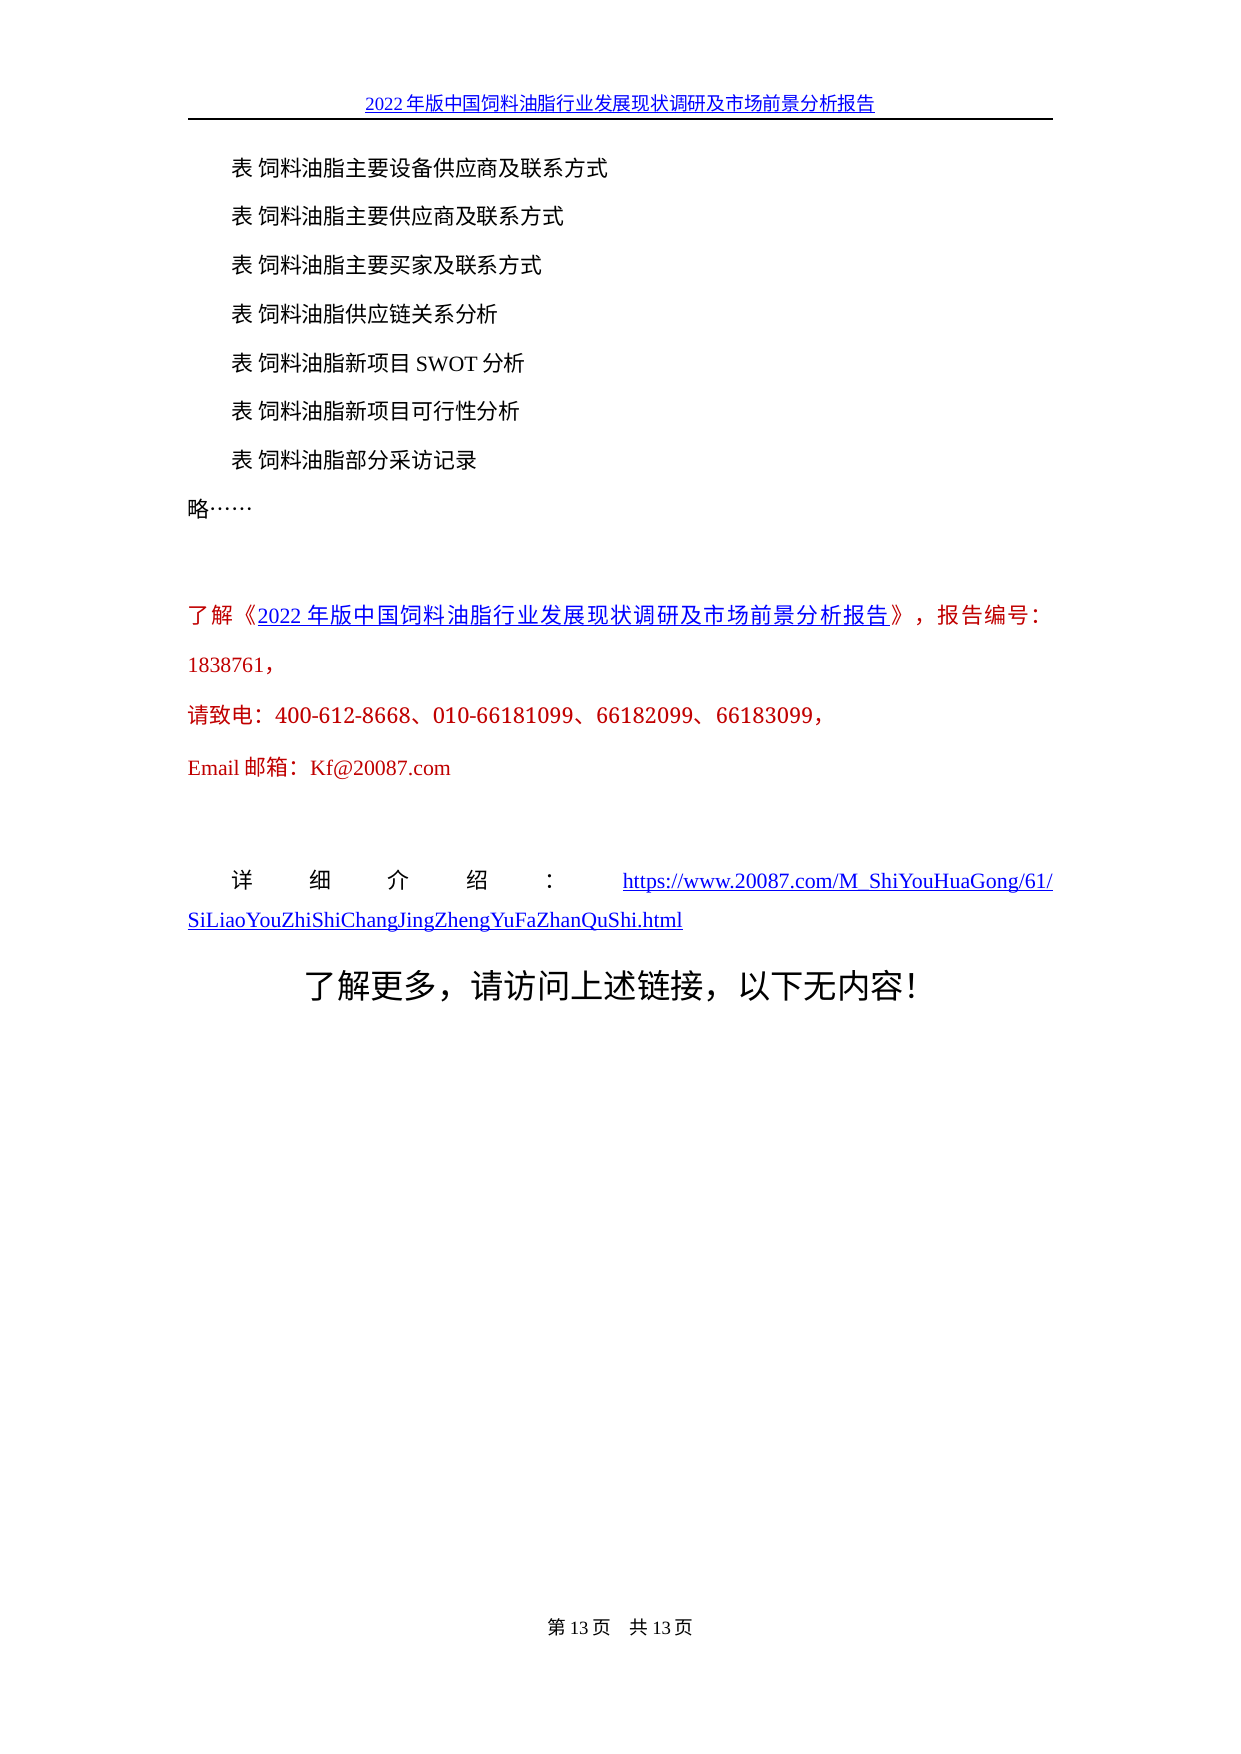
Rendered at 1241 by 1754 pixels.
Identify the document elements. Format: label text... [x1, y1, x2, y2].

text 了解《2022年版中国饲料油脂行业发展现状调研及市场前景分析报告》，报告编号：1838761， [187, 598, 1053, 679]
text 详细介绍：https://www.20087.com/M_ShiYouHuaGong/61/SiLiaoYouZhiShiChangJingZhengYuFaZhanQuShi.html [187, 863, 1053, 936]
title 了解更多，请访问上述链接，以下无内容！ [187, 952, 1053, 1017]
text 请致电：400-612-8668、010-66181099、66182099、66183099， [187, 698, 1053, 731]
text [187, 150, 1053, 524]
text Email邮箱：Kf@20087.com [187, 750, 1053, 782]
